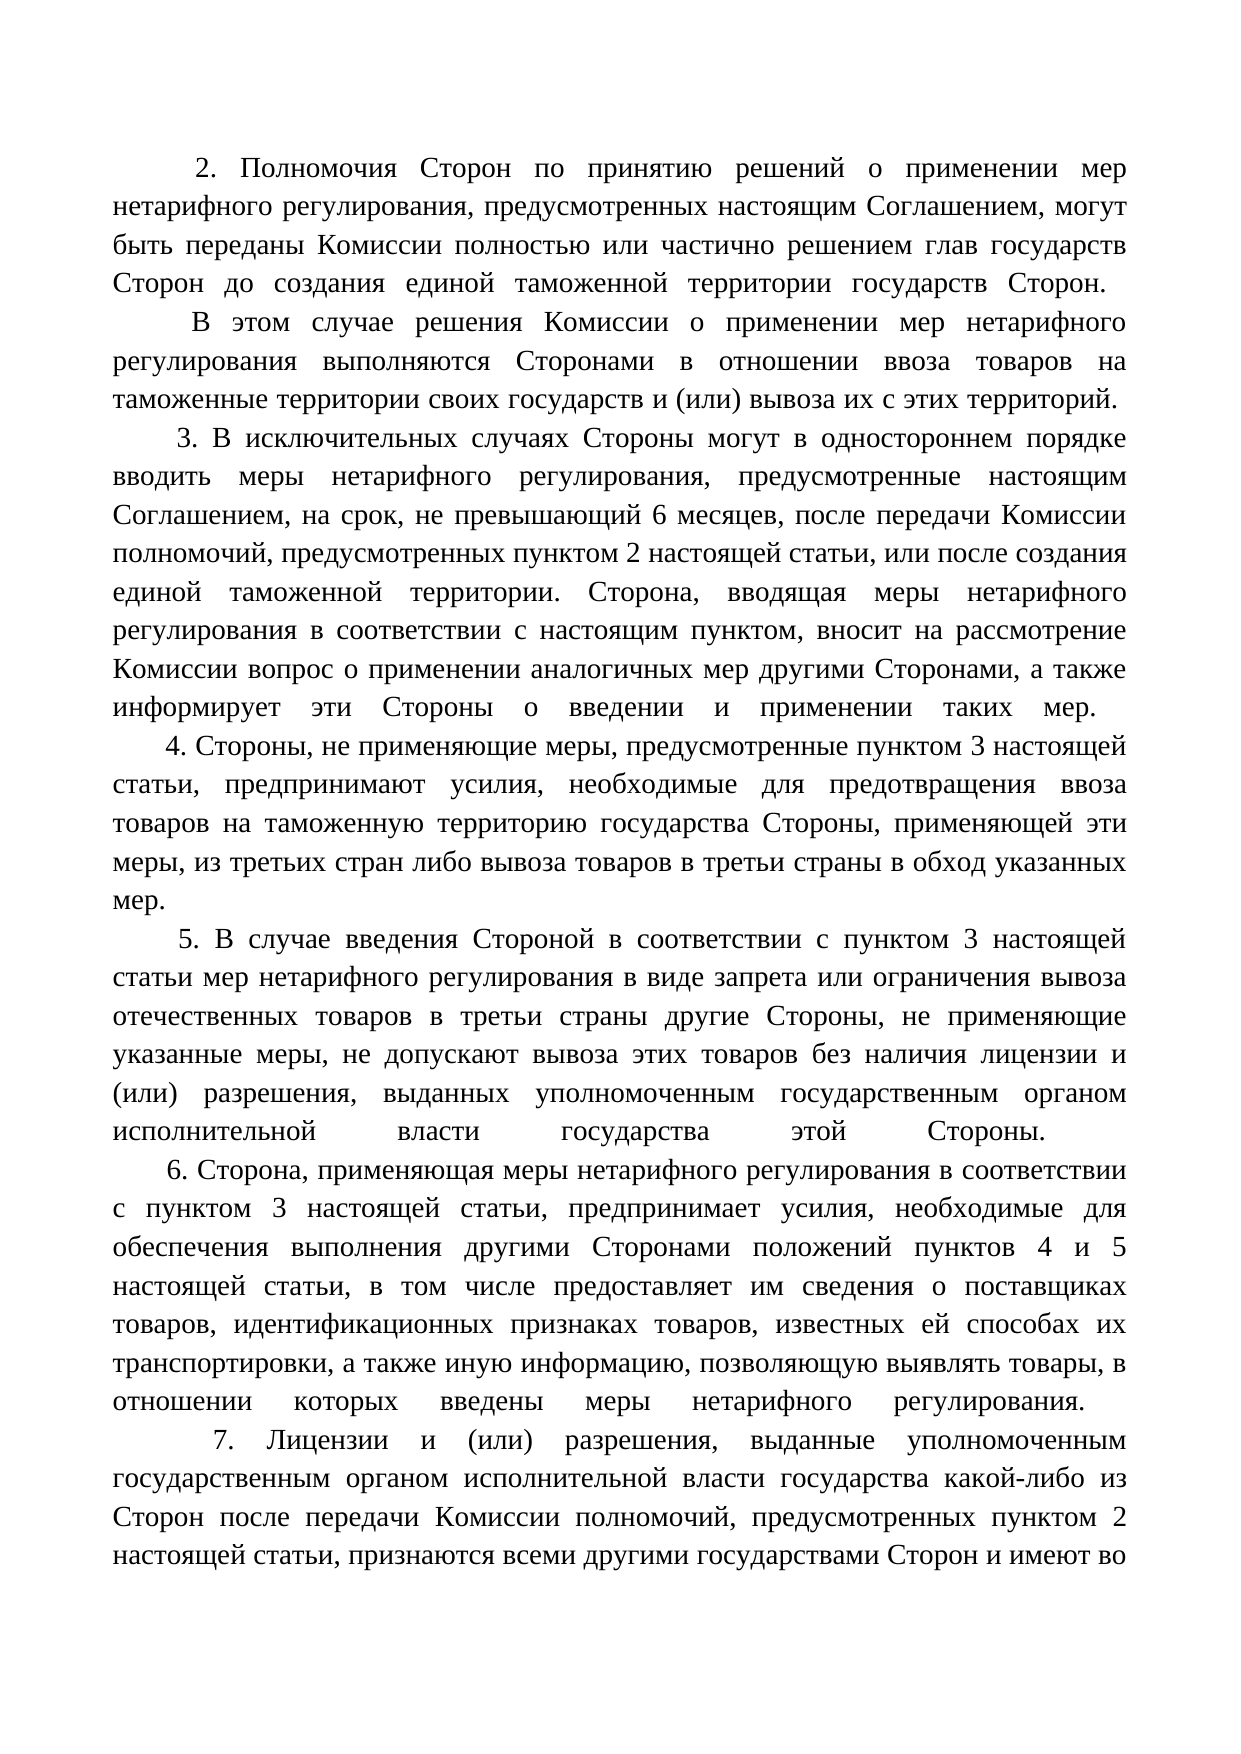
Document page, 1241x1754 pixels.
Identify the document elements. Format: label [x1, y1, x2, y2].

text [112, 150, 1128, 1571]
